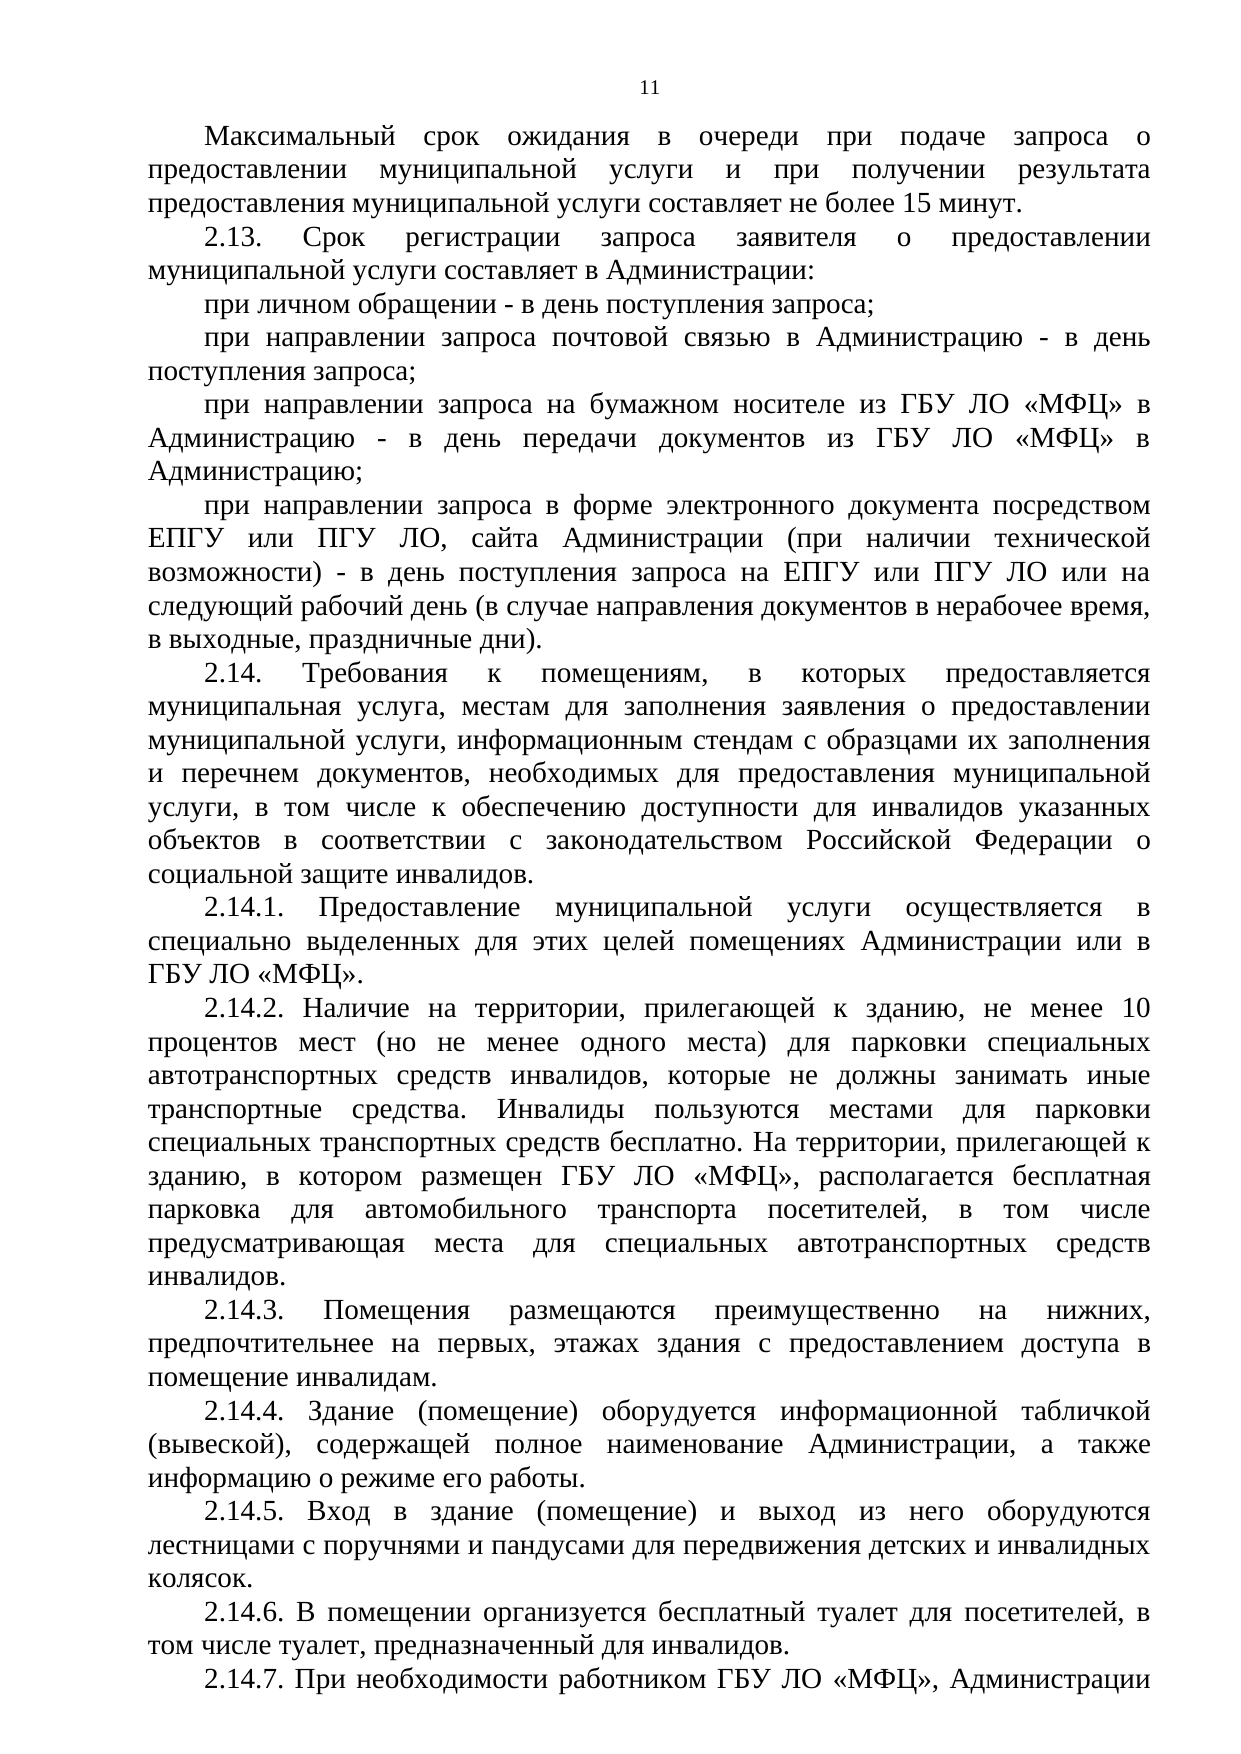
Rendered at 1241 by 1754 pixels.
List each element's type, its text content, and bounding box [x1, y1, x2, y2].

text 2.14.6. В помещении организуется бесплатный туалет для посетителей, в том числе туалет, предназначенный для инвалидов. [148, 1594, 1152, 1661]
text при личном обращении - в день поступления запроса; [148, 286, 1152, 319]
text при направлении запроса почтовой связью в Администрацию - в день поступления запроса; [148, 319, 1152, 386]
text 2.14.3. Помещения размещаются преимущественно на нижних, предпочтительнее на первых, этажах здания с предоставлением доступа в помещение инвалидам. [148, 1292, 1152, 1393]
text 2.14.1. Предоставление муниципальной услуги осуществляется в специально выделенных для этих целей помещениях Администрации или в ГБУ ЛО «МФЦ». [148, 889, 1152, 990]
text при направлении запроса в форме электронного документа посредством ЕПГУ или ПГУ ЛО, сайта Администрации (при наличии технической возможности) - в день поступления запроса на ЕПГУ или ПГУ ЛО или на следующий рабочий день (в случае направления документов в нерабочее время, в выходные, праздничные дни). [148, 487, 1152, 655]
text 2.13. Срок регистрации запроса заявителя о предоставлении муниципальной услуги составляет в Администрации: [148, 219, 1152, 286]
text 2.14.5. Вход в здание (помещение) и выход из него оборудуются лестницами с поручнями и пандусами для передвижения детских и инвалидных колясок. [148, 1493, 1152, 1594]
text Максимальный срок ожидания в очереди при подаче запроса о предоставлении муниципальной услуги и при получении результата предоставления муниципальной услуги составляет не более 15 минут. [148, 118, 1152, 219]
text 2.14.2. Наличие на территории, прилегающей к зданию, не менее 10 процентов мест (но не менее одного места) для парковки специальных автотранспортных средств инвалидов, которые не должны занимать иные транспортные средства. Инвалиды пользуются местами для парковки специальных транспортных средств бесплатно. На территории, прилегающей к зданию, в котором размещен ГБУ ЛО «МФЦ», располагается бесплатная парковка для автомобильного транспорта посетителей, в том числе предусматривающая места для специальных автотранспортных средств инвалидов. [148, 990, 1152, 1292]
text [148, 1661, 1152, 1694]
text при направлении запроса на бумажном носителе из ГБУ ЛО «МФЦ» в Администрацию - в день передачи документов из ГБУ ЛО «МФЦ» в Администрацию; [148, 386, 1152, 487]
text 2.14. Требования к помещениям, в которых предоставляется муниципальная услуга, местам для заполнения заявления о предоставлении муниципальной услуги, информационным стендам с образцами их заполнения и перечнем документов, необходимых для предоставления муниципальной услуги, в том числе к обеспечению доступности для инвалидов указанных объектов в соответствии с законодательством Российской Федерации о социальной защите инвалидов. [148, 655, 1152, 889]
text 2.14.4. Здание (помещение) оборудуется информационной табличкой (вывеской), содержащей полное наименование Администрации, а также информацию о режиме его работы. [148, 1393, 1152, 1493]
